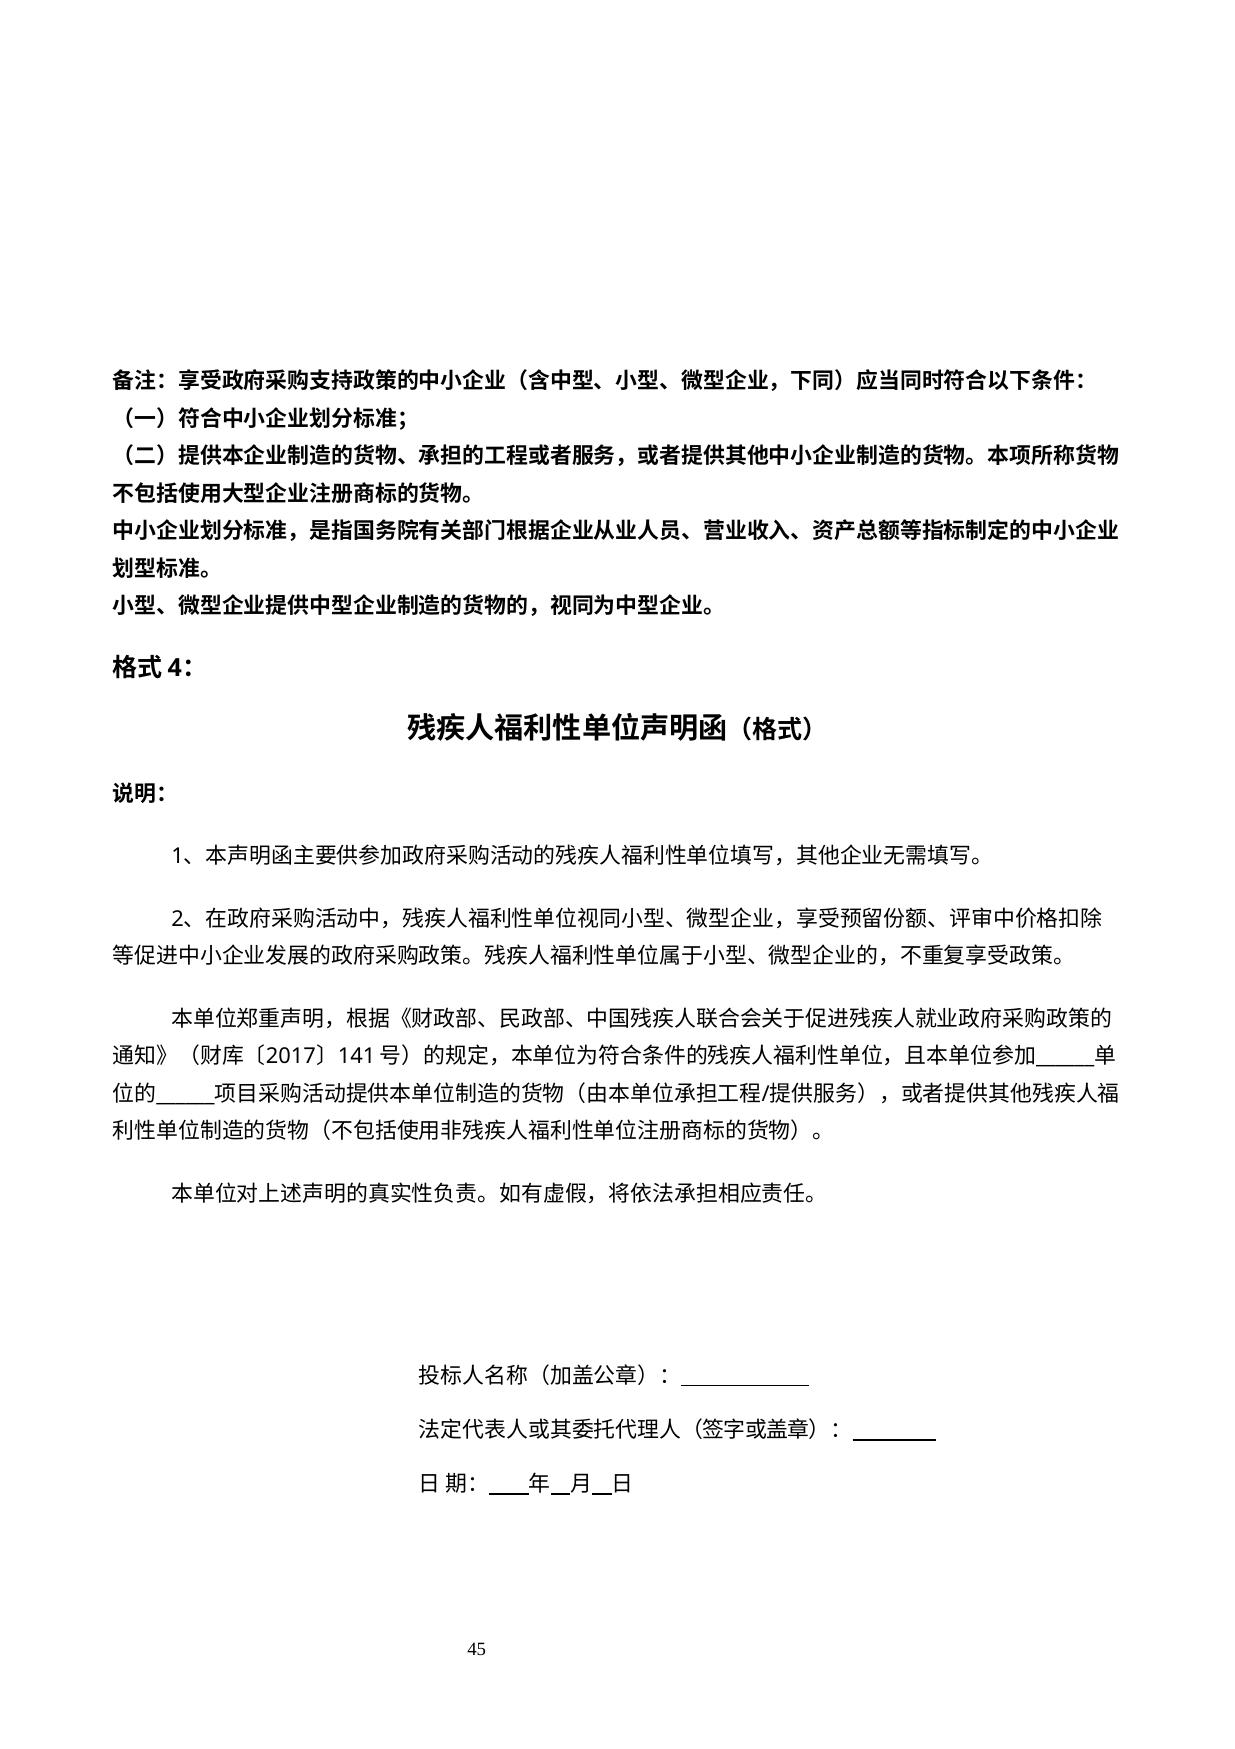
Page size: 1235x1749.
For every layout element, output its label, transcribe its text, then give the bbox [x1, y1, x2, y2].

text 中小企业划分标准，是指国务院有关部门根据企业从业人员、营业收入、资产总额等指标制定的中小企业划型标准。 [112, 508, 1122, 583]
title 残疾人福利性单位声明函（格式） [112, 708, 1122, 746]
text 法定代表人或其委托代理人（签字或盖章）： [112, 1394, 1122, 1448]
title 说明： [112, 771, 1122, 808]
text 日 期： 年 月 日 [112, 1448, 1122, 1502]
text 投标人名称（加盖公章）： [112, 1340, 1122, 1394]
text （二）提供本企业制造的货物、承担的工程或者服务，或者提供其他中小企业制造的货物。本项所称货物不包括使用大型企业注册商标的货物。 [112, 433, 1122, 508]
title 格式4： [112, 646, 1122, 683]
title 2、在政府采购活动中，残疾人福利性单位视同小型、微型企业，享受预留份额、评审中价格扣除等促进中小企业发展的政府采购政策。残疾人福利性单位属于小型、微型企业的，不重复享受政策。 [112, 896, 1122, 971]
title 本单位对上述声明的真实性负责。如有虚假，将依法承担相应责任。 [112, 1171, 1122, 1208]
text 小型、微型企业提供中型企业制造的货物的，视同为中型企业。 [112, 583, 1122, 621]
title 1、本声明函主要供参加政府采购活动的残疾人福利性单位填写，其他企业无需填写。 [112, 833, 1122, 871]
text 备注：享受政府采购支持政策的中小企业（含中型、小型、微型企业，下同）应当同时符合以下条件： [112, 358, 1122, 396]
text （一）符合中小企业划分标准； [112, 396, 1122, 433]
title 本单位郑重声明，根据《财政部、民政部、中国残疾人联合会关于促进残疾人就业政府采购政策的通知》（财库〔2017〕141号）的规定，本单位为符合条件的残疾人福利性单位，且本单位参加______单位的______项目采购活动提供本单位制造的货物（由本单位承担工程/提供服务），或者提供其他残疾人福利性单位制造的货物（不包括使用非残疾人福利性单位注册商标的货物）。 [112, 996, 1122, 1146]
